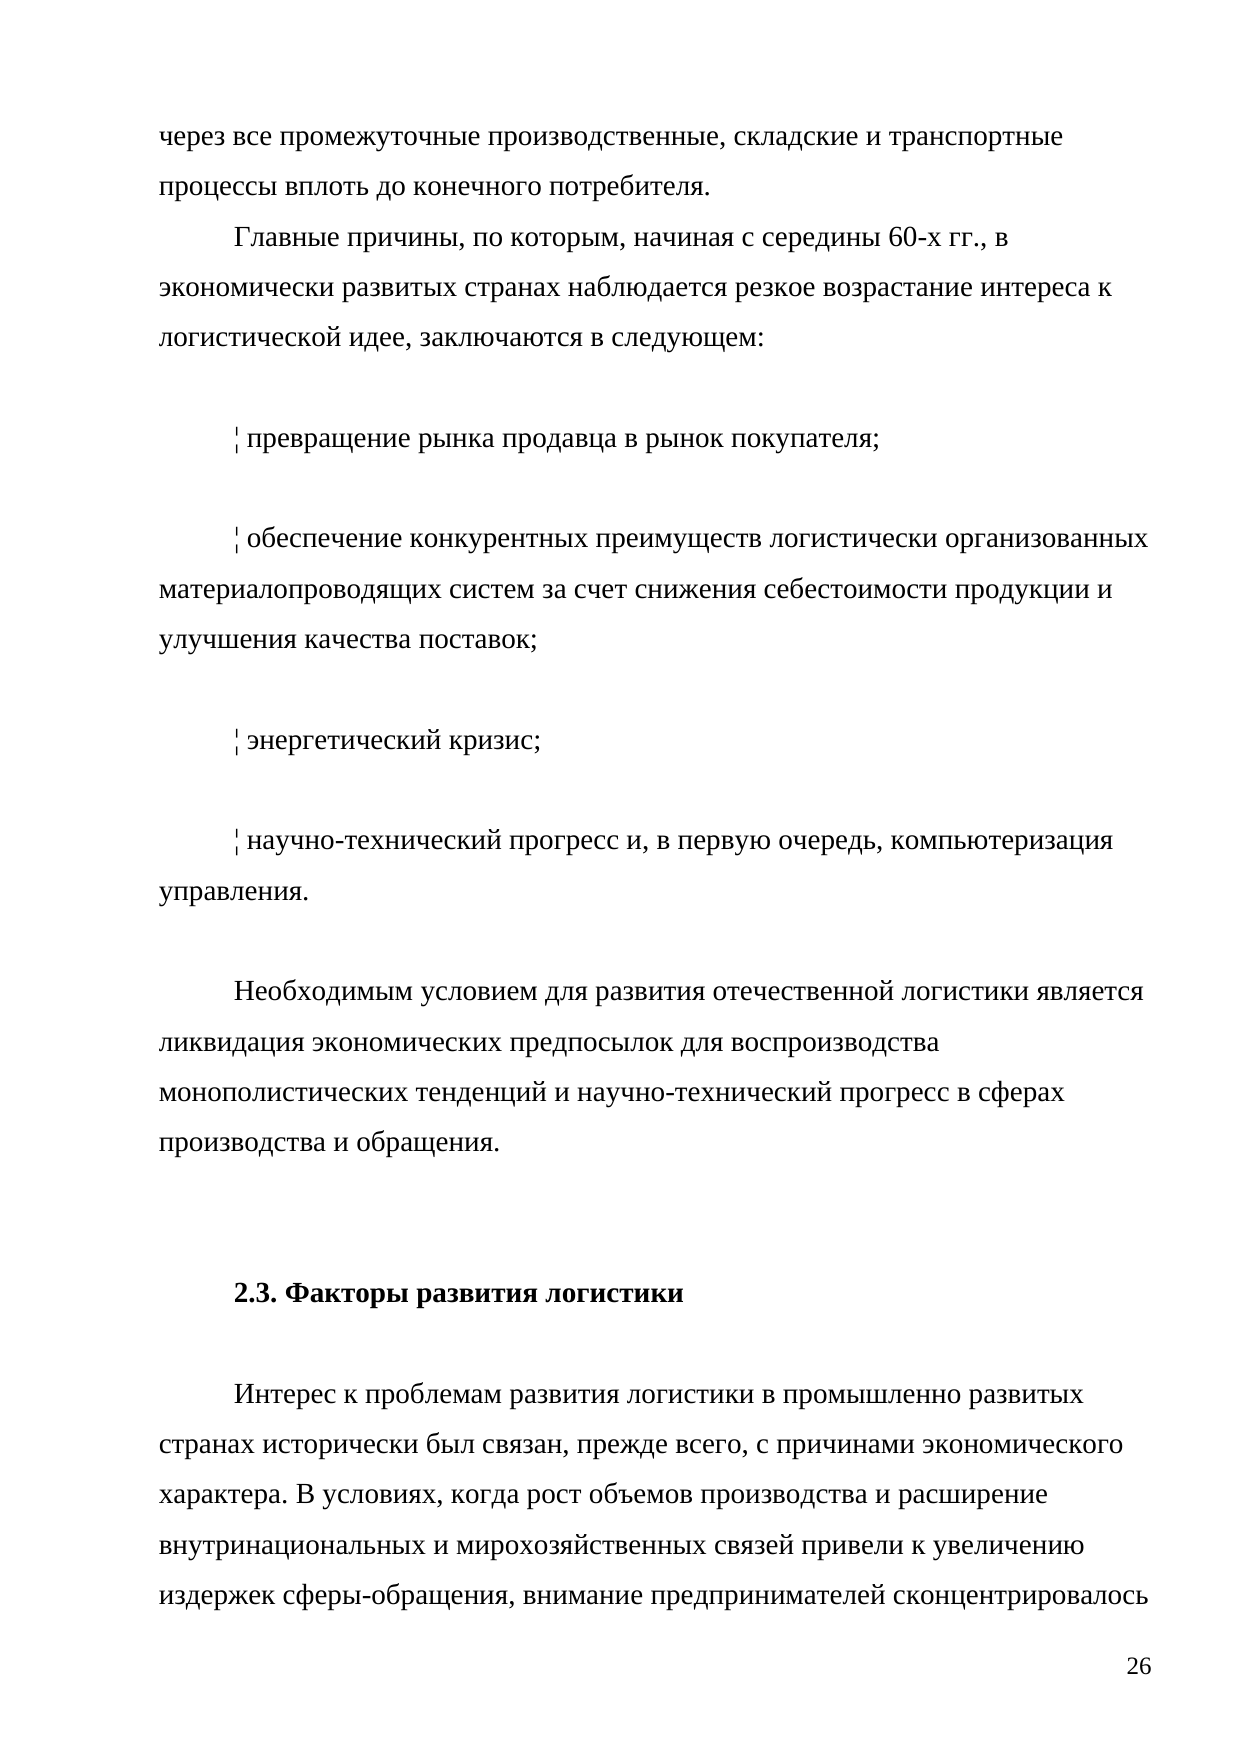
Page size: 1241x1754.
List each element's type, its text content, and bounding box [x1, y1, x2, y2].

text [158, 118, 1152, 202]
text Главные причины, по которым, начиная с середины 60-х гг., в экономически развитых странах наблюдается резкое возрастание интереса к логистической идее, заключаются в следующем: [158, 219, 1152, 353]
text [158, 1376, 1152, 1611]
text ¦ превращение рынка продавца в рынок покупателя; [158, 420, 1152, 453]
text ¦ энергетический кризис; [158, 722, 1152, 755]
text ¦ научно-технический прогресс и, в первую очередь, компьютеризация управления. [158, 822, 1152, 906]
text ¦ обеспечение конкурентных преимуществ логистически организованных материалопроводящих систем за счет снижения себестоимости продукции и улучшения качества поставок; [158, 521, 1152, 655]
text Необходимым условием для развития отечественной логистики является ликвидация экономических предпосылок для воспроизводства монополистических тенденций и научно-технический прогресс в сферах производства и обращения. [158, 973, 1152, 1158]
text 2.3. Факторы развития логистики [158, 1275, 1152, 1309]
